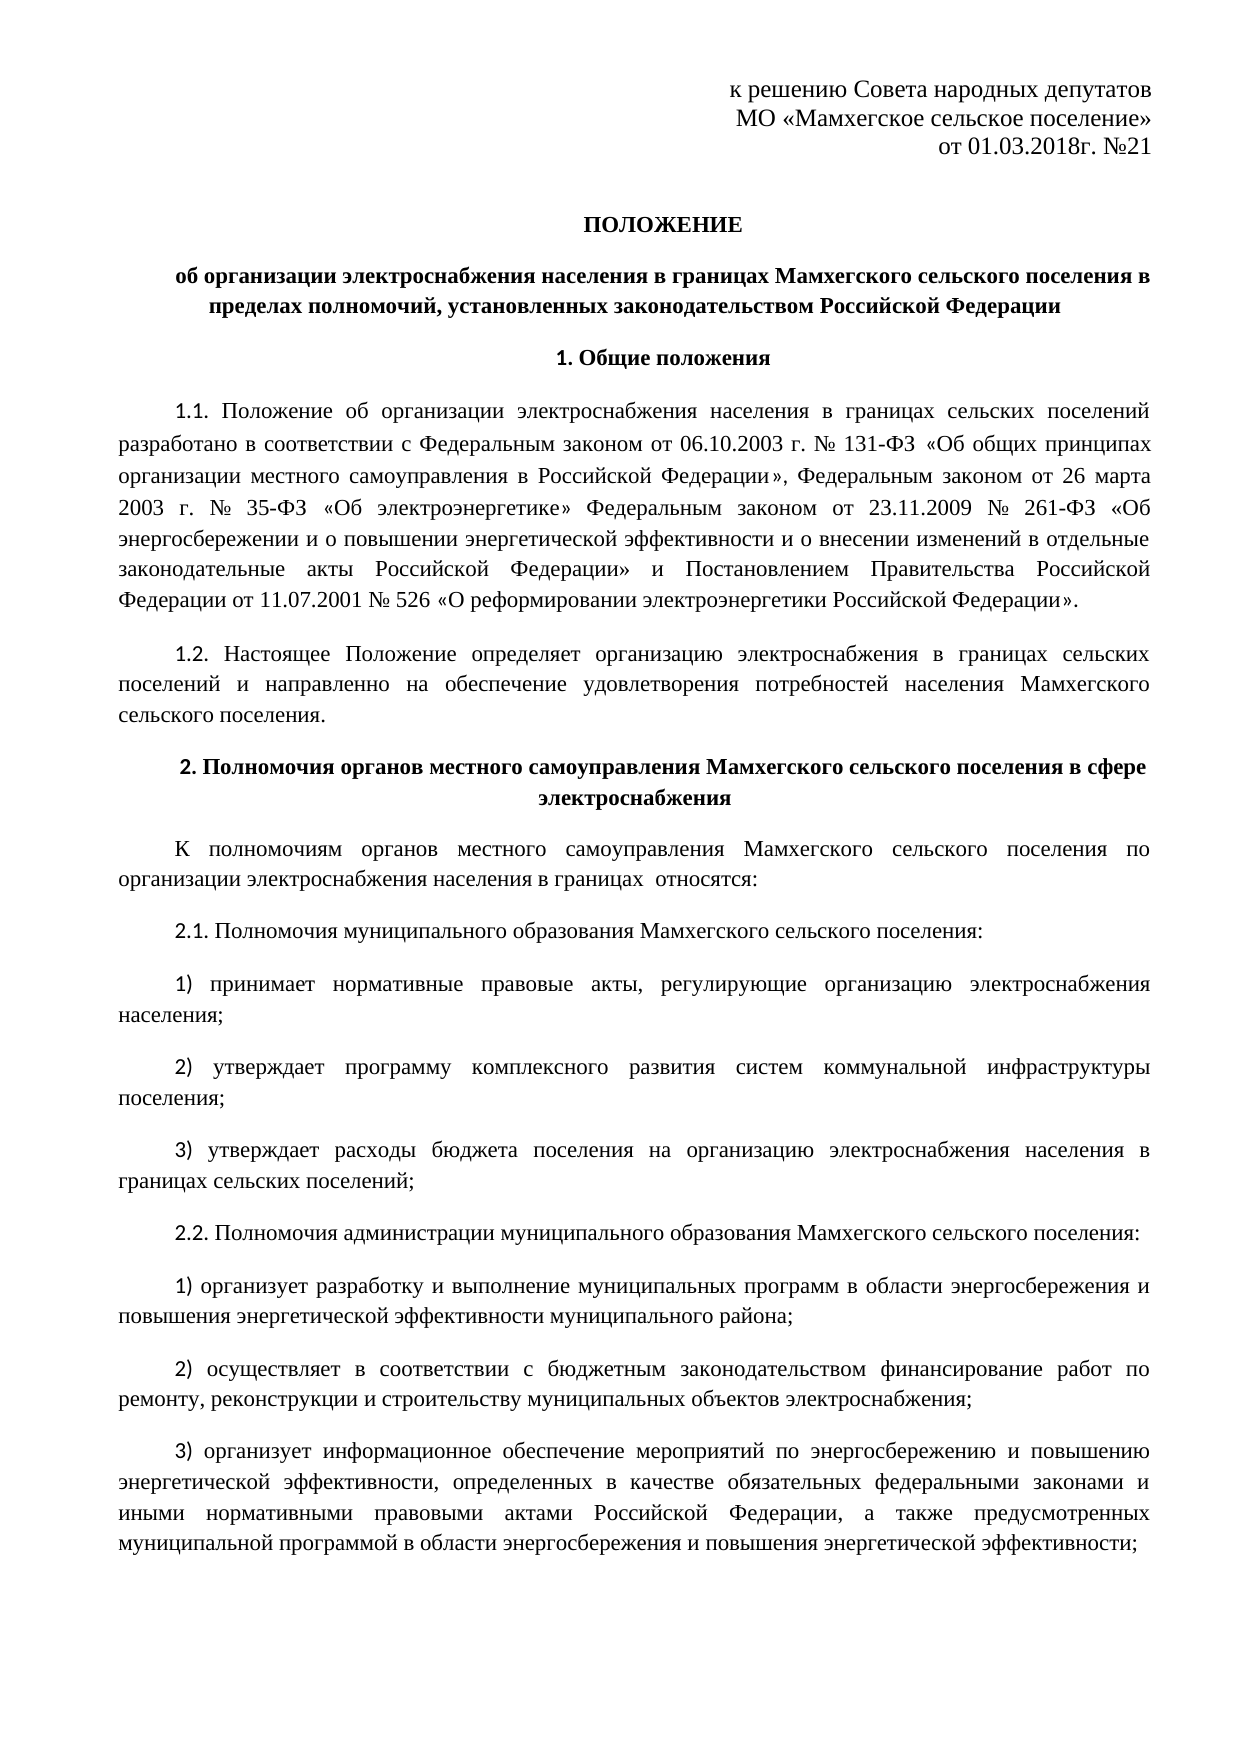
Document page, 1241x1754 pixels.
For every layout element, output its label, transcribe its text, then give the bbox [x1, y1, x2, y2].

text об организации электроснабжения населения в границах Мамхегского сельского поселения в пределах полномочий, установленных законодательством Российской Федерации [118, 262, 1152, 319]
text 2) утверждает программу комплексного развития систем коммунальной инфраструктуры поселения; [118, 1052, 1152, 1110]
text от 01.03.2018г. №21 [118, 131, 1152, 160]
text к решению Совета народных депутатов [118, 74, 1152, 103]
text МО «Мамхегское сельское поселение» [118, 103, 1152, 131]
text 2. Полномочия органов местного самоуправления Мамхегского сельского поселения в сфере электроснабжения [118, 752, 1152, 810]
text 1) организует разработку и выполнение муниципальных программ в области энергосбережения и повышения энергетической эффективности муниципального района; [118, 1271, 1152, 1329]
text 1.2. Настоящее Положение определяет организацию электроснабжения в границах сельских поселений и направленно на обеспечение удовлетворения потребностей населения Мамхегского сельского поселения. [118, 639, 1152, 727]
text 3) организует информационное обеспечение мероприятий по энергосбережению и повышению энергетической эффективности, определенных в качестве обязательных федеральными законами и иными нормативными правовыми актами Российской Федерации, а также предусмотренных муниципальной программой в области энергосбережения и повышения энергетической эффективности; [118, 1437, 1152, 1555]
text К полномочиям органов местного самоуправления Мамхегского сельского поселения по организации электроснабжения населения в границах относятся: [118, 835, 1152, 891]
text 2) осуществляет в соответствии с бюджетным законодательством финансирование работ по ремонту, реконструкции и строительству муниципальных объектов электроснабжения; [118, 1354, 1152, 1412]
text 1.1. Положение об организации электроснабжения населения в границах сельских поселений разработано в соответствии с Федеральным законом от 06.10.2003 г. № 131-ФЗ «Об общих принципах организации местного самоуправления в Российской Федерации», Федеральным законом от 26 марта 2003 г. № 35-ФЗ «Об электроэнергетике» Федеральным законом от 23.11.2009 № 261-ФЗ «Об энергосбережении и о повышении энергетической эффективности и о внесении изменений в отдельные законодательные акты Российской Федерации» и Постановлением Правительства Российской Федерации от 11.07.2001 № 526 «О реформировании электроэнергетики Российской Федерации». [118, 396, 1152, 614]
text 1) принимает нормативные правовые акты, регулирующие организацию электроснабжения населения; [118, 969, 1152, 1027]
text 1. Общие положения [118, 343, 1152, 371]
text 2.1. Полномочия муниципального образования Мамхегского сельского поселения: [118, 916, 1152, 944]
text 2.2. Полномочия администрации муниципального образования Мамхегского сельского поселения: [118, 1218, 1152, 1246]
text 3) утверждает расходы бюджета поселения на организацию электроснабжения населения в границах сельских поселений; [118, 1135, 1152, 1193]
text Положение [118, 211, 1152, 237]
